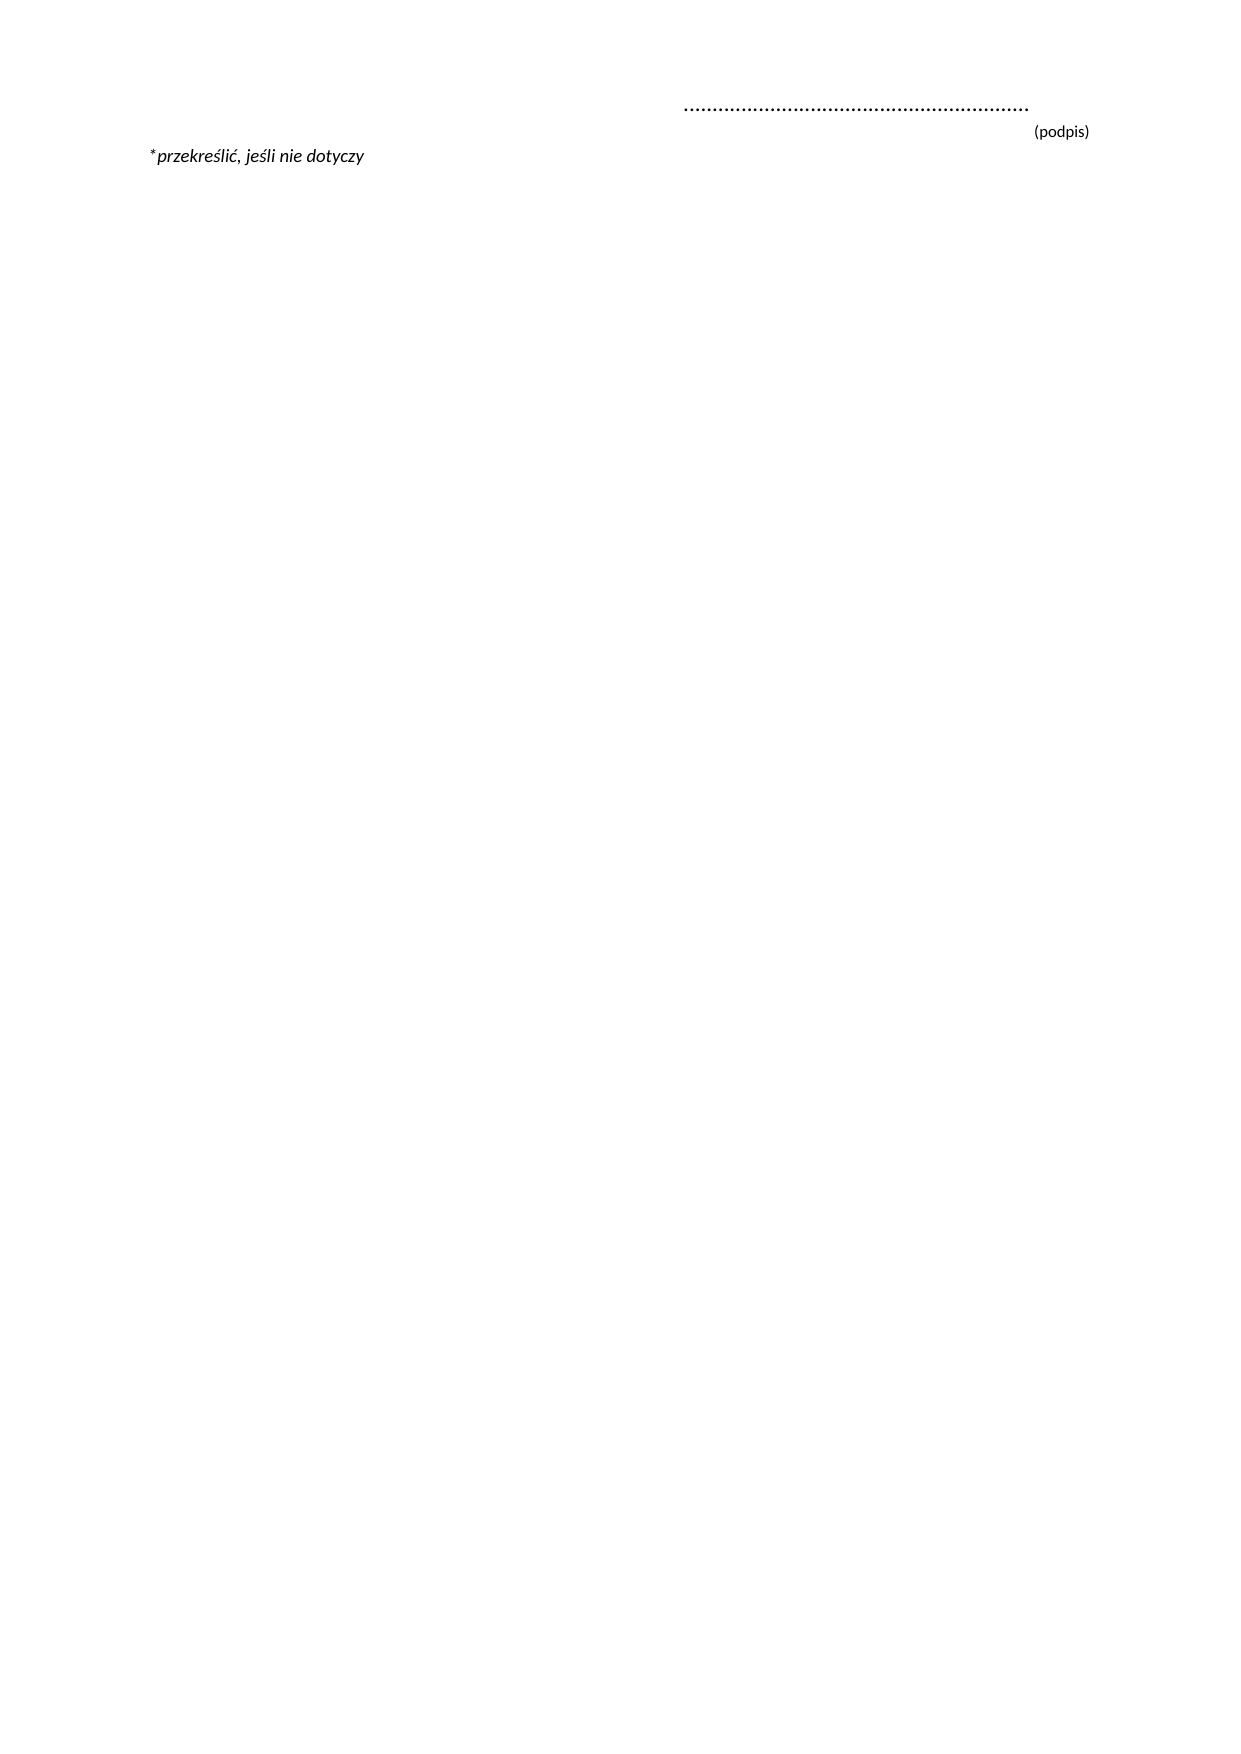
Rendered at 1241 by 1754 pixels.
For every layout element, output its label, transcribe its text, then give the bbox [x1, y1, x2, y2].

text (podpis) *przekreślić, jeśli nie dotyczy [148, 121, 1092, 167]
text ............................................................ [148, 89, 1092, 117]
